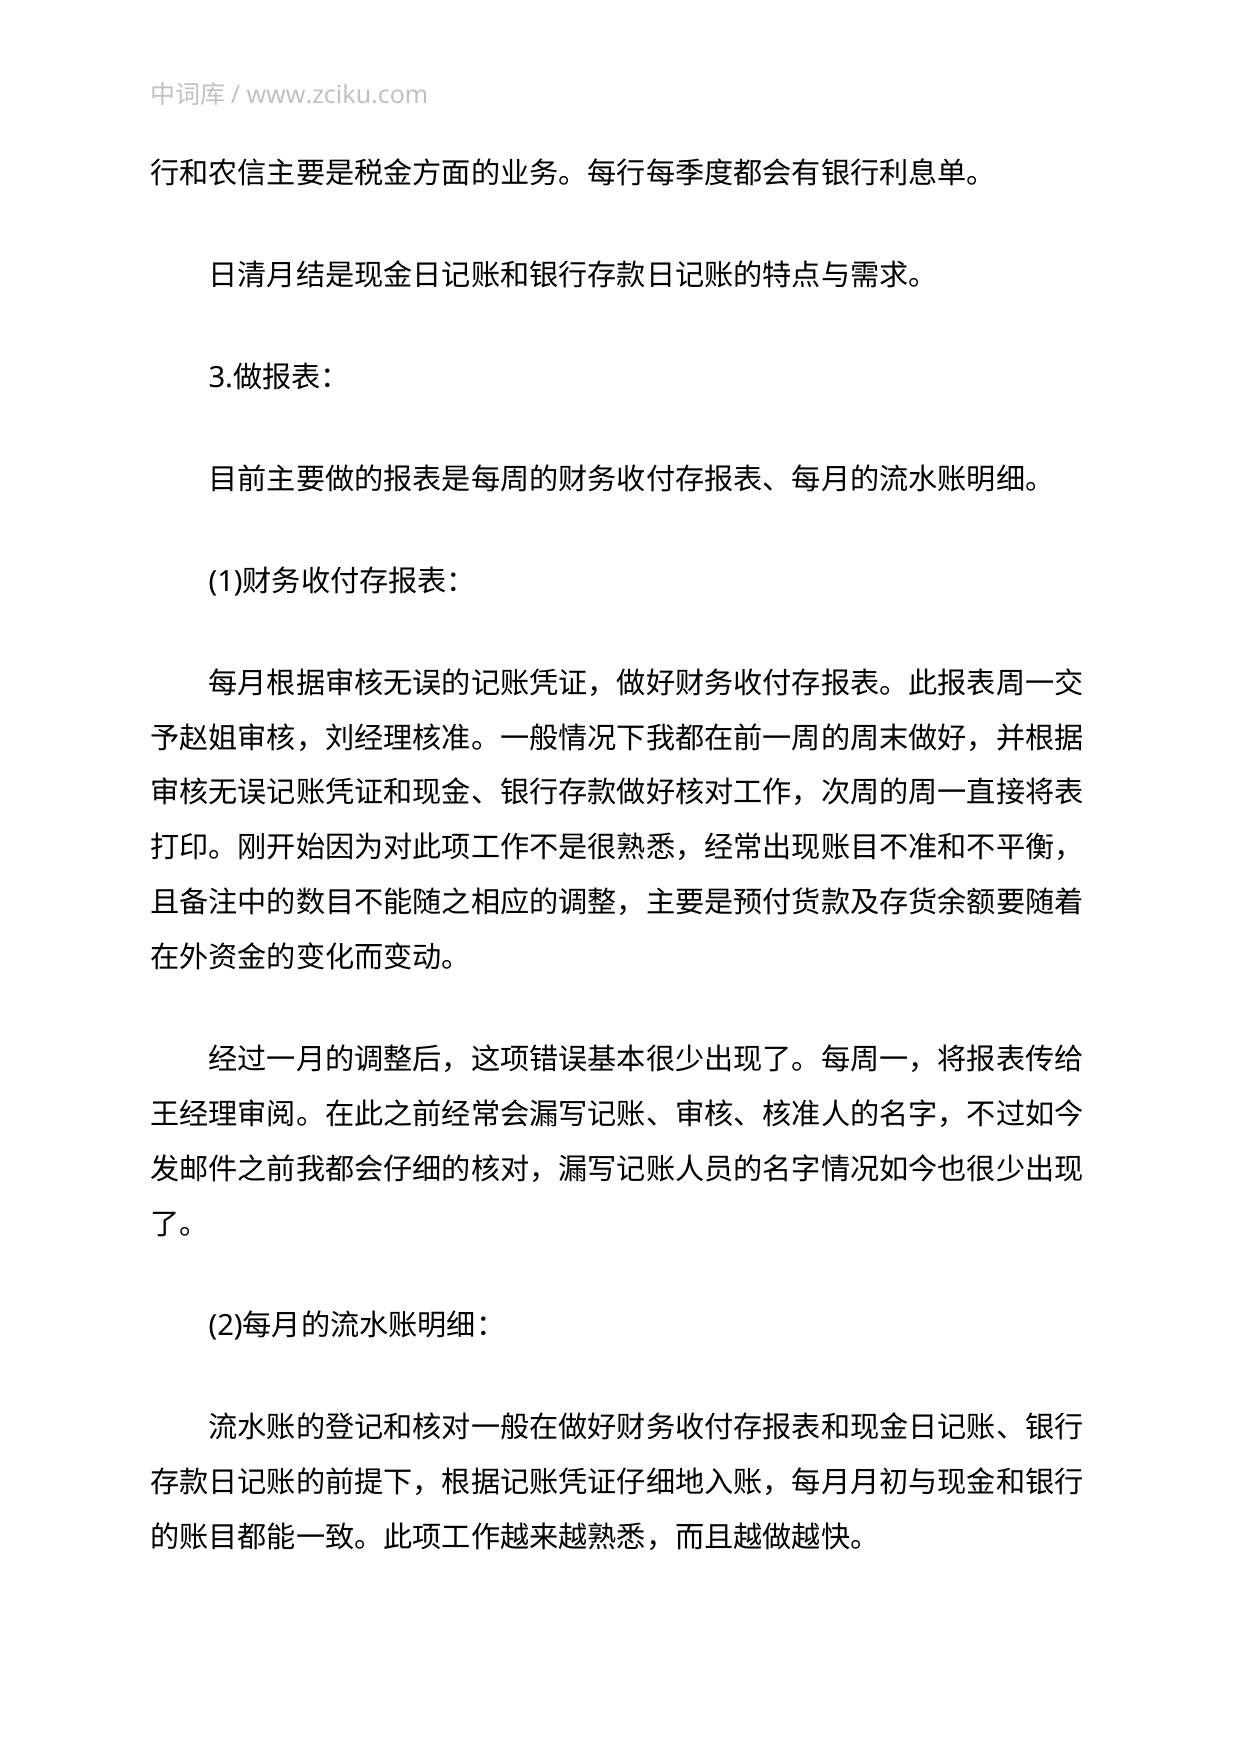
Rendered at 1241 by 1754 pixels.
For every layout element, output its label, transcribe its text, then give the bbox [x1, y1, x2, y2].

text 每月根据审核无误的记账凭证，做好财务收付存报表。此报表周一交予赵姐审核，刘经理核准。一般情况下我都在前一周的周末做好，并根据审核无误记账凭证和现金、银行存款做好核对工作，次周的周一直接将表打印。刚开始因为对此项工作不是很熟悉，经常出现账目不准和不平衡，且备注中的数目不能随之相应的调整，主要是预付货款及存货余额要随着在外资金的变化而变动。 [150, 659, 1090, 976]
text 流水账的登记和核对一般在做好财务收付存报表和现金日记账、银行存款日记账的前提下，根据记账凭证仔细地入账，每月月初与现金和银行的账目都能一致。此项工作越来越熟悉，而且越做越快。 [150, 1404, 1090, 1556]
text (2)每月的流水账明细： [150, 1302, 1090, 1344]
text 日清月结是现金日记账和银行存款日记账的特点与需求。 [150, 252, 1090, 294]
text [150, 150, 1090, 192]
text 目前主要做的报表是每周的财务收付存报表、每月的流水账明细。 [150, 456, 1090, 498]
text 3.做报表： [150, 353, 1090, 396]
text (1)财务收付存报表： [150, 557, 1090, 600]
text 经过一月的调整后，这项错误基本很少出现了。每周一，将报表传给王经理审阅。在此之前经常会漏写记账、审核、核准人的名字，不过如今发邮件之前我都会仔细的核对，漏写记账人员的名字情况如今也很少出现了。 [150, 1036, 1090, 1242]
